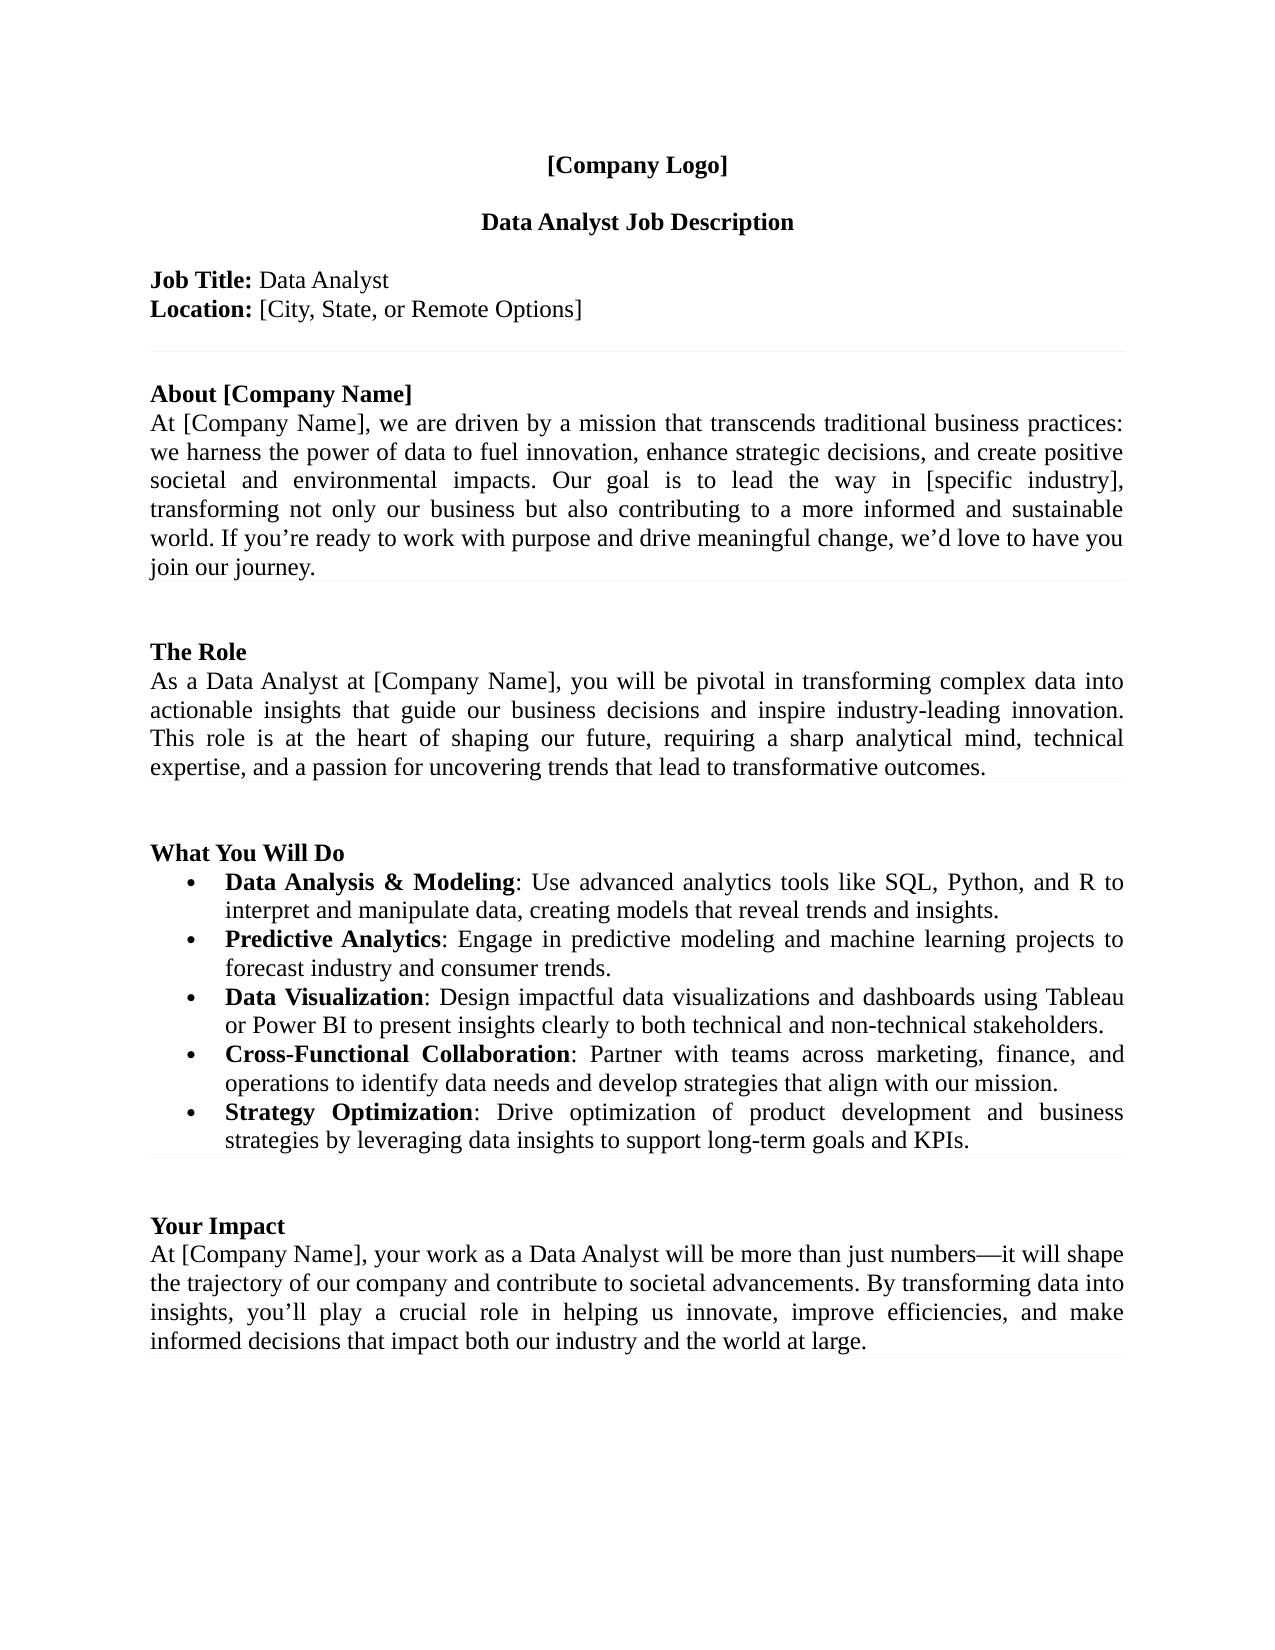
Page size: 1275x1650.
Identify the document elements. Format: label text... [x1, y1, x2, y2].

text [Company Logo] [150, 150, 1125, 179]
list Data Visualization: Design impactful data visualizations and dashboards using Tableau or Power BI to present insights clearly to both technical and non-technical stakeholders. [187, 982, 1125, 1039]
text Your Impact [150, 1211, 1125, 1239]
text At [Company Name], we are driven by a mission that transcends traditional business practices: we harness the power of data to fuel innovation, enhance strategic decisions, and create positive societal and environmental impacts. Our goal is to lead the way in [specific industry], transforming not only our business but also contributing to a more informed and sustainable world. If you’re ready to work with purpose and drive meaningful change, we’d love to have you join our journey. [150, 408, 1125, 580]
text At [Company Name], your work as a Data Analyst will be more than just numbers—it will shape the trajectory of our company and contribute to societal advancements. By transforming data into insights, you’ll play a crucial role in helping us innovate, improve efficiencies, and make informed decisions that impact both our industry and the world at large. [150, 1239, 1125, 1354]
list Strategy Optimization: Drive optimization of product development and business strategies by leveraging data insights to support long-term goals and KPIs. [187, 1097, 1125, 1154]
text Data Analyst Job Description [150, 207, 1125, 236]
list Data Analysis & Modeling: Use advanced analytics tools like SQL, Python, and R to interpret and manipulate data, creating models that reveal trends and insights. [187, 867, 1125, 924]
text About [Company Name] [150, 379, 1125, 408]
text Job Title: Data Analyst Location: [City, State, or Remote Options] [150, 265, 1125, 322]
list Cross-Functional Collaboration: Partner with teams across marketing, finance, and operations to identify data needs and develop strategies that align with our mission. [187, 1039, 1125, 1097]
text As a Data Analyst at [Company Name], you will be pivotal in transforming complex data into actionable insights that guide our business decisions and inspire industry-leading innovation. This role is at the heart of shaping our future, requiring a sharp analytical mind, technical expertise, and a passion for uncovering trends that lead to transformative outcomes. [150, 666, 1125, 781]
list Predictive Analytics: Engage in predictive modeling and machine learning projects to forecast industry and consumer trends. [187, 924, 1125, 982]
text The Role [150, 637, 1125, 666]
text What You Will Do [150, 838, 1125, 867]
